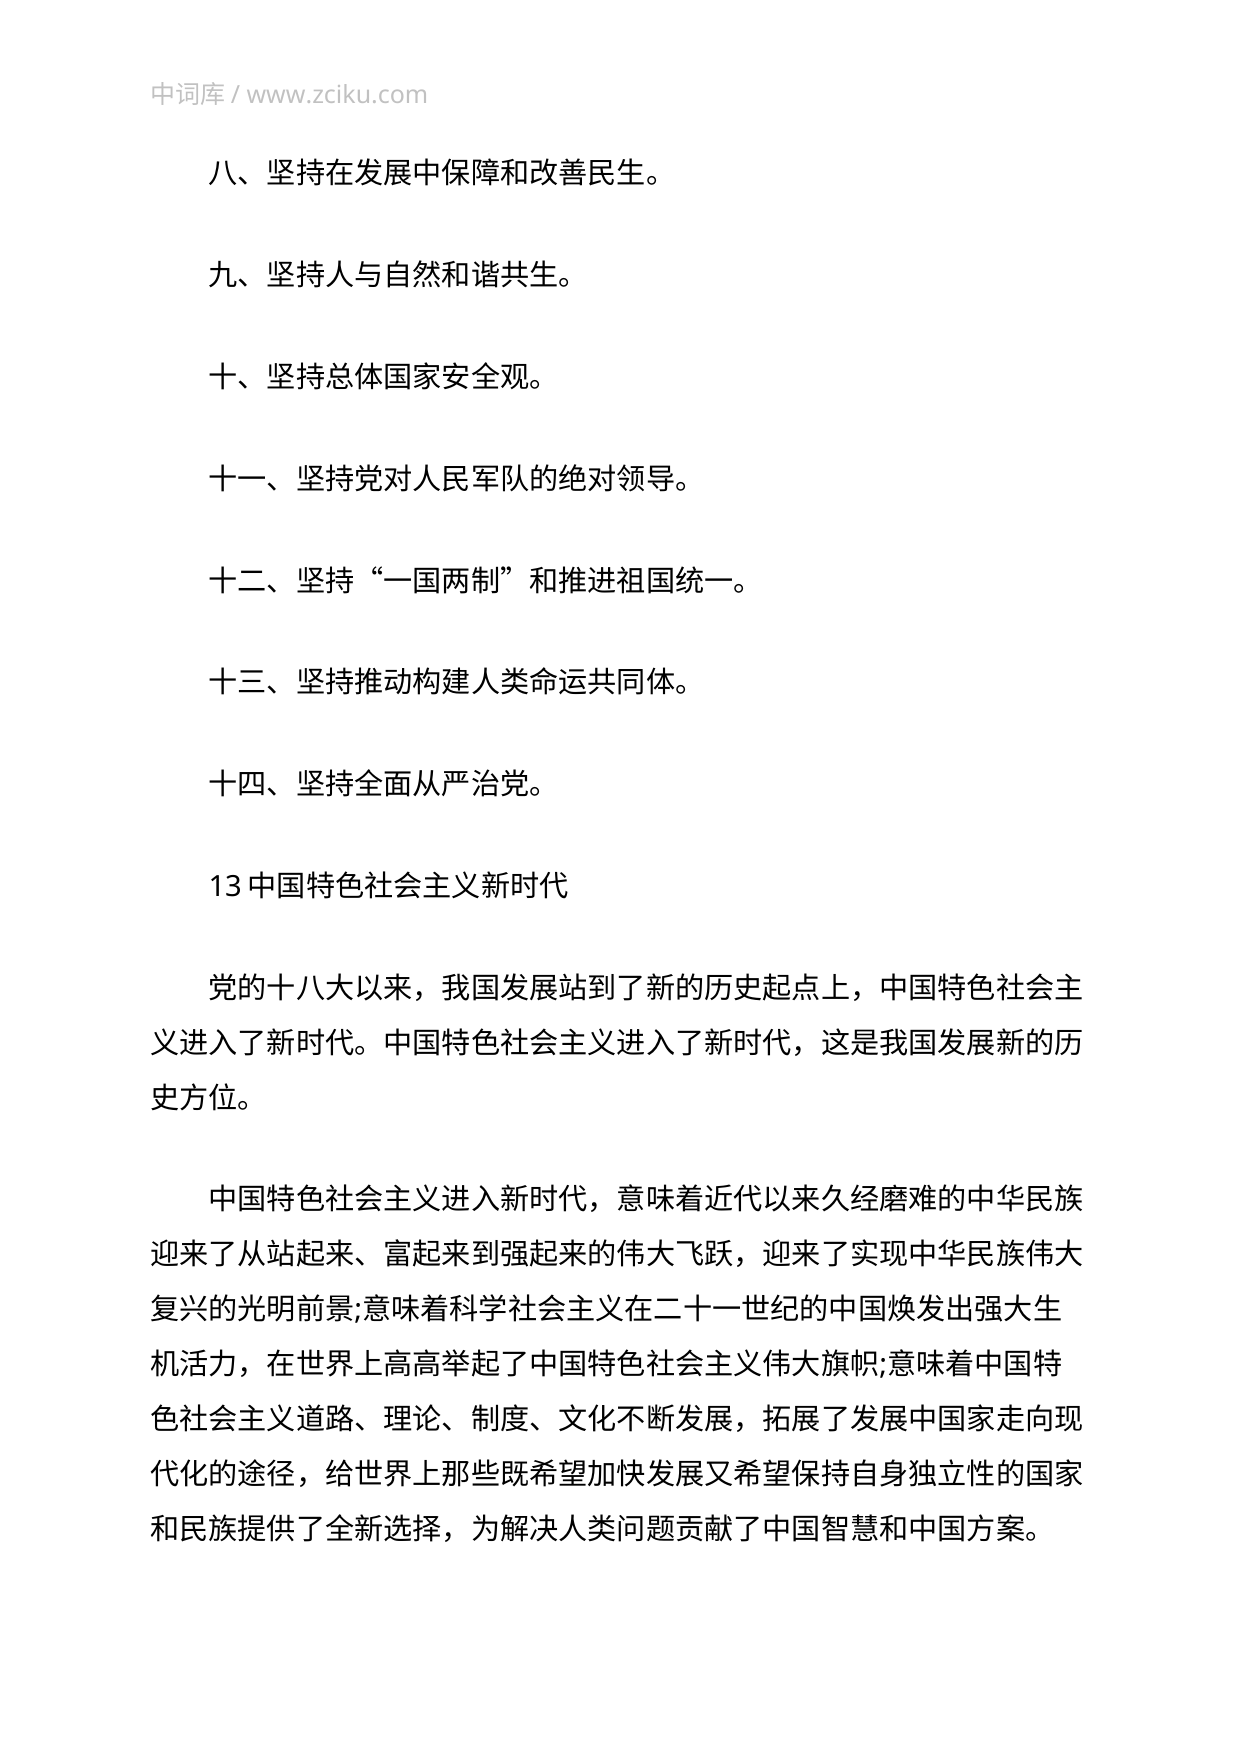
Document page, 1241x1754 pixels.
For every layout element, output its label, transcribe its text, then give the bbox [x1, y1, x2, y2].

text 十三、坚持推动构建人类命运共同体。 [150, 659, 1090, 701]
text 八、坚持在发展中保障和改善民生。 [150, 150, 1090, 192]
text 十一、坚持党对人民军队的绝对领导。 [150, 455, 1090, 498]
text 十、坚持总体国家安全观。 [150, 353, 1090, 396]
text 中国特色社会主义进入新时代，意味着近代以来久经磨难的中华民族迎来了从站起来、富起来到强起来的伟大飞跃，迎来了实现中华民族伟大复兴的光明前景;意味着科学社会主义在二十一世纪的中国焕发出强大生机活力，在世界上高高举起了中国特色社会主义伟大旗帜;意味着中国特色社会主义道路、理论、制度、文化不断发展，拓展了发展中国家走向现代化的途径，给世界上那些既希望加快发展又希望保持自身独立性的国家和民族提供了全新选择，为解决人类问题贡献了中国智慧和中国方案。 [150, 1176, 1090, 1548]
text 十四、坚持全面从严治党。 [150, 761, 1090, 803]
text 13中国特色社会主义新时代 [150, 862, 1090, 905]
text 党的十八大以来，我国发展站到了新的历史起点上，中国特色社会主义进入了新时代。中国特色社会主义进入了新时代，这是我国发展新的历史方位。 [150, 964, 1090, 1116]
text 九、坚持人与自然和谐共生。 [150, 252, 1090, 294]
text 十二、坚持“一国两制”和推进祖国统一。 [150, 557, 1090, 599]
